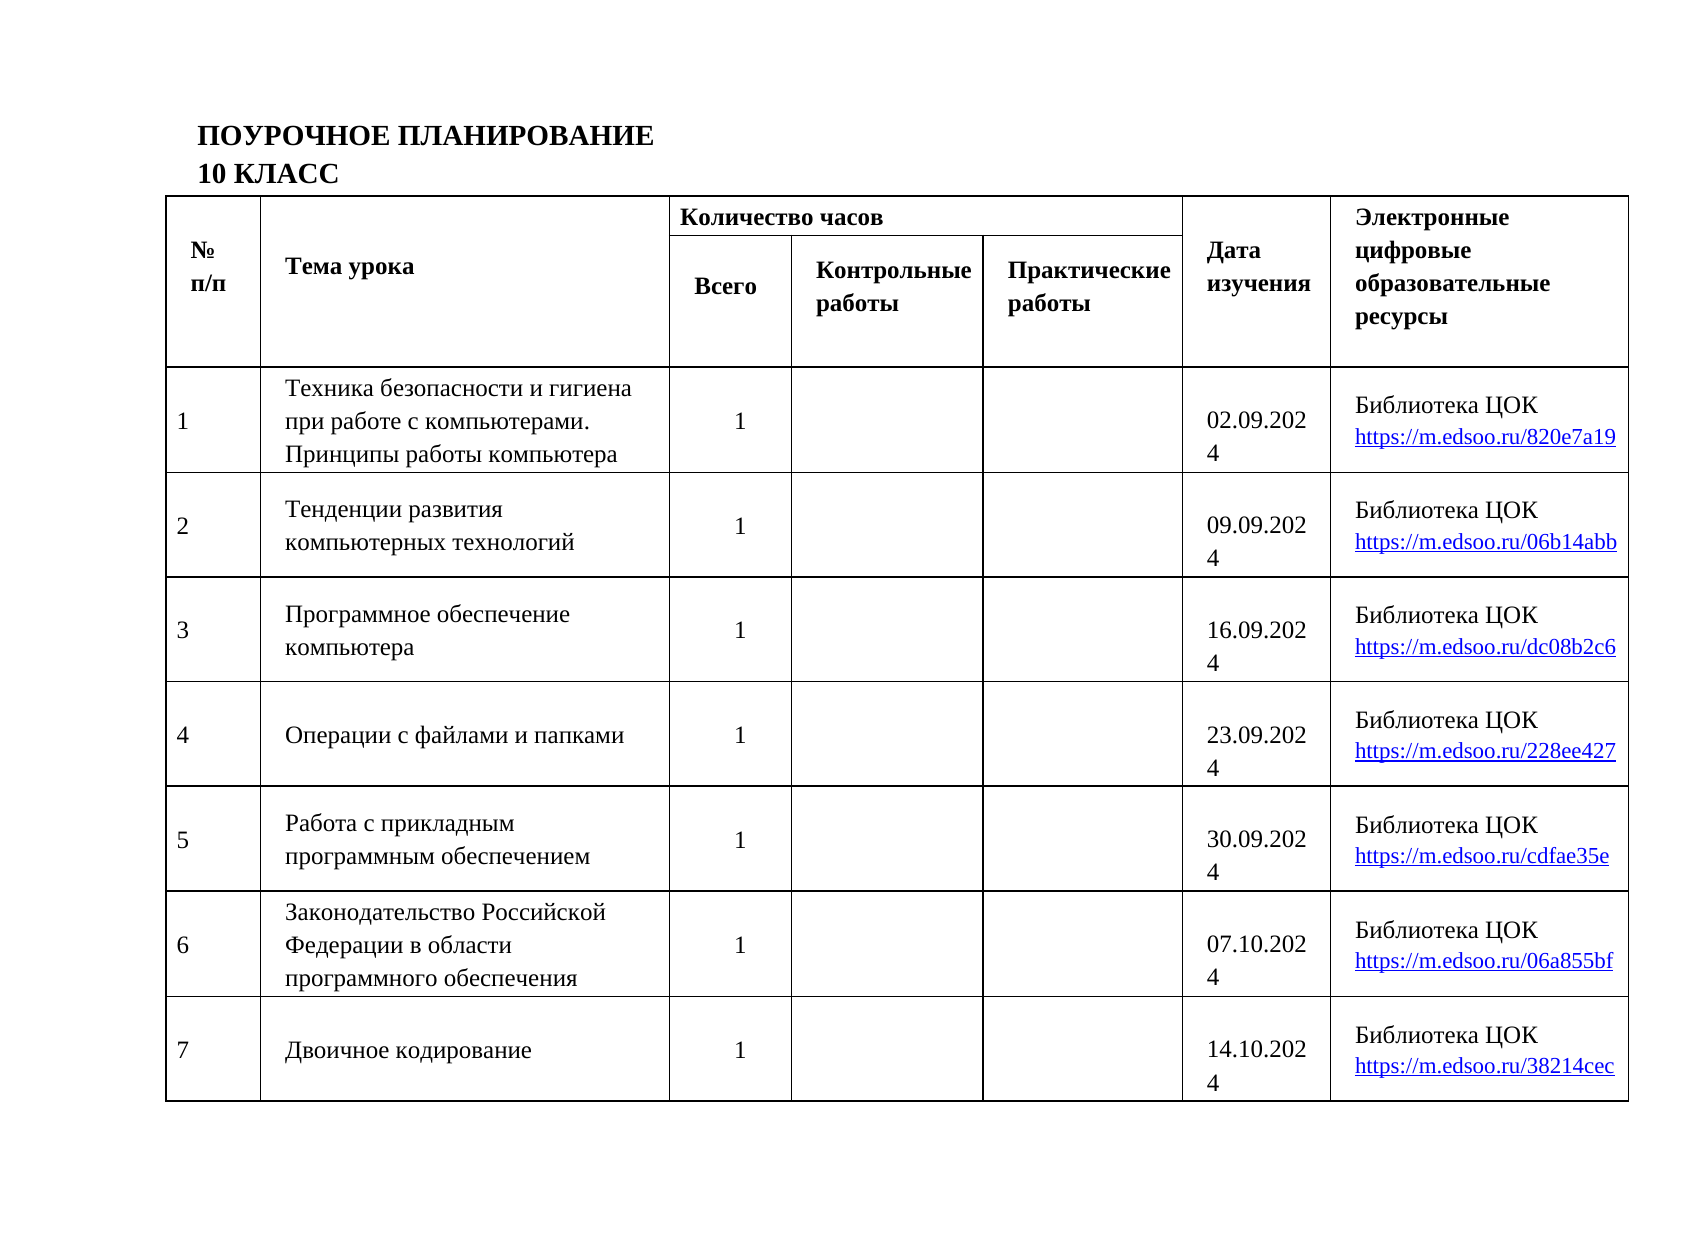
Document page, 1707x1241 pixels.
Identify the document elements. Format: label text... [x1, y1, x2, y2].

table_cell Библиотека ЦОК https://m.edsoo.ru/820e7a19 [1331, 368, 1628, 471]
table_cell 1 [670, 368, 791, 471]
table_cell 30.09.2024 [1183, 787, 1330, 890]
table_cell Всего [670, 236, 791, 366]
table_header Электронные цифровые образовательные ресурсы [1331, 197, 1628, 366]
table_cell Практические работы [984, 236, 1182, 366]
table_header Количество часов [670, 197, 1182, 234]
table_cell 02.09.2024 [1183, 368, 1330, 471]
table_cell 1 [670, 578, 791, 681]
table_cell 2 [167, 473, 260, 576]
table_cell Тенденции развития компьютерных технологий [261, 473, 669, 576]
table_cell Законодательство Российской Федерации в области программного обеспечения [261, 892, 669, 996]
table_cell [984, 578, 1182, 681]
table_cell 4 [167, 682, 260, 785]
table_cell [984, 787, 1182, 890]
table_cell Операции с файлами и папками [261, 682, 669, 785]
table_cell [984, 368, 1182, 471]
table_header Дата изучения [1183, 197, 1330, 366]
table_cell 1 [167, 368, 260, 471]
table_cell [792, 787, 982, 890]
table_cell Программное обеспечение компьютера [261, 578, 669, 681]
table_cell [792, 473, 982, 576]
table_cell 7 [167, 997, 260, 1100]
table_cell Библиотека ЦОК https://m.edsoo.ru/dc08b2c6 [1331, 578, 1628, 681]
table_cell 1 [670, 787, 791, 890]
table_cell 1 [670, 473, 791, 576]
table_cell Библиотека ЦОК https://m.edsoo.ru/06a855bf [1331, 892, 1628, 996]
table_cell Библиотека ЦОК https://m.edsoo.ru/06b14abb [1331, 473, 1628, 576]
table_cell 1 [670, 997, 791, 1100]
table_cell 1 [670, 892, 791, 996]
table_cell 6 [167, 892, 260, 996]
table_cell [984, 892, 1182, 996]
table_cell Техника безопасности и гигиена при работе с компьютерами. Принципы работы компьютера [261, 368, 669, 471]
table_cell [792, 578, 982, 681]
table_cell 5 [167, 787, 260, 890]
table_header Тема урока [261, 197, 669, 366]
table_cell [792, 997, 982, 1100]
text ПОУРОЧНОЕ ПЛАНИРОВАНИЕ [190, 118, 1618, 152]
table_cell 09.09.2024 [1183, 473, 1330, 576]
table_cell Библиотека ЦОК https://m.edsoo.ru/38214cec [1331, 997, 1628, 1100]
table_cell Библиотека ЦОК https://m.edsoo.ru/cdfae35e [1331, 787, 1628, 890]
table_cell [792, 682, 982, 785]
table_cell 1 [670, 682, 791, 785]
table_cell [984, 997, 1182, 1100]
table_cell [984, 473, 1182, 576]
table_cell Контрольные работы [792, 236, 982, 366]
table_header № п/п [167, 197, 260, 366]
table_cell 3 [167, 578, 260, 681]
table_cell 23.09.2024 [1183, 682, 1330, 785]
table_cell 14.10.2024 [1183, 997, 1330, 1100]
table_cell 16.09.2024 [1183, 578, 1330, 681]
table_cell Двоичное кодирование [261, 997, 669, 1100]
table_cell [792, 368, 982, 471]
table_cell [792, 892, 982, 996]
table_cell 07.10.2024 [1183, 892, 1330, 996]
table_cell [984, 682, 1182, 785]
text 10 КЛАСС [190, 157, 1618, 190]
table_cell Работа с прикладным программным обеспечением [261, 787, 669, 890]
table_cell Библиотека ЦОК https://m.edsoo.ru/228ee427 [1331, 682, 1628, 785]
